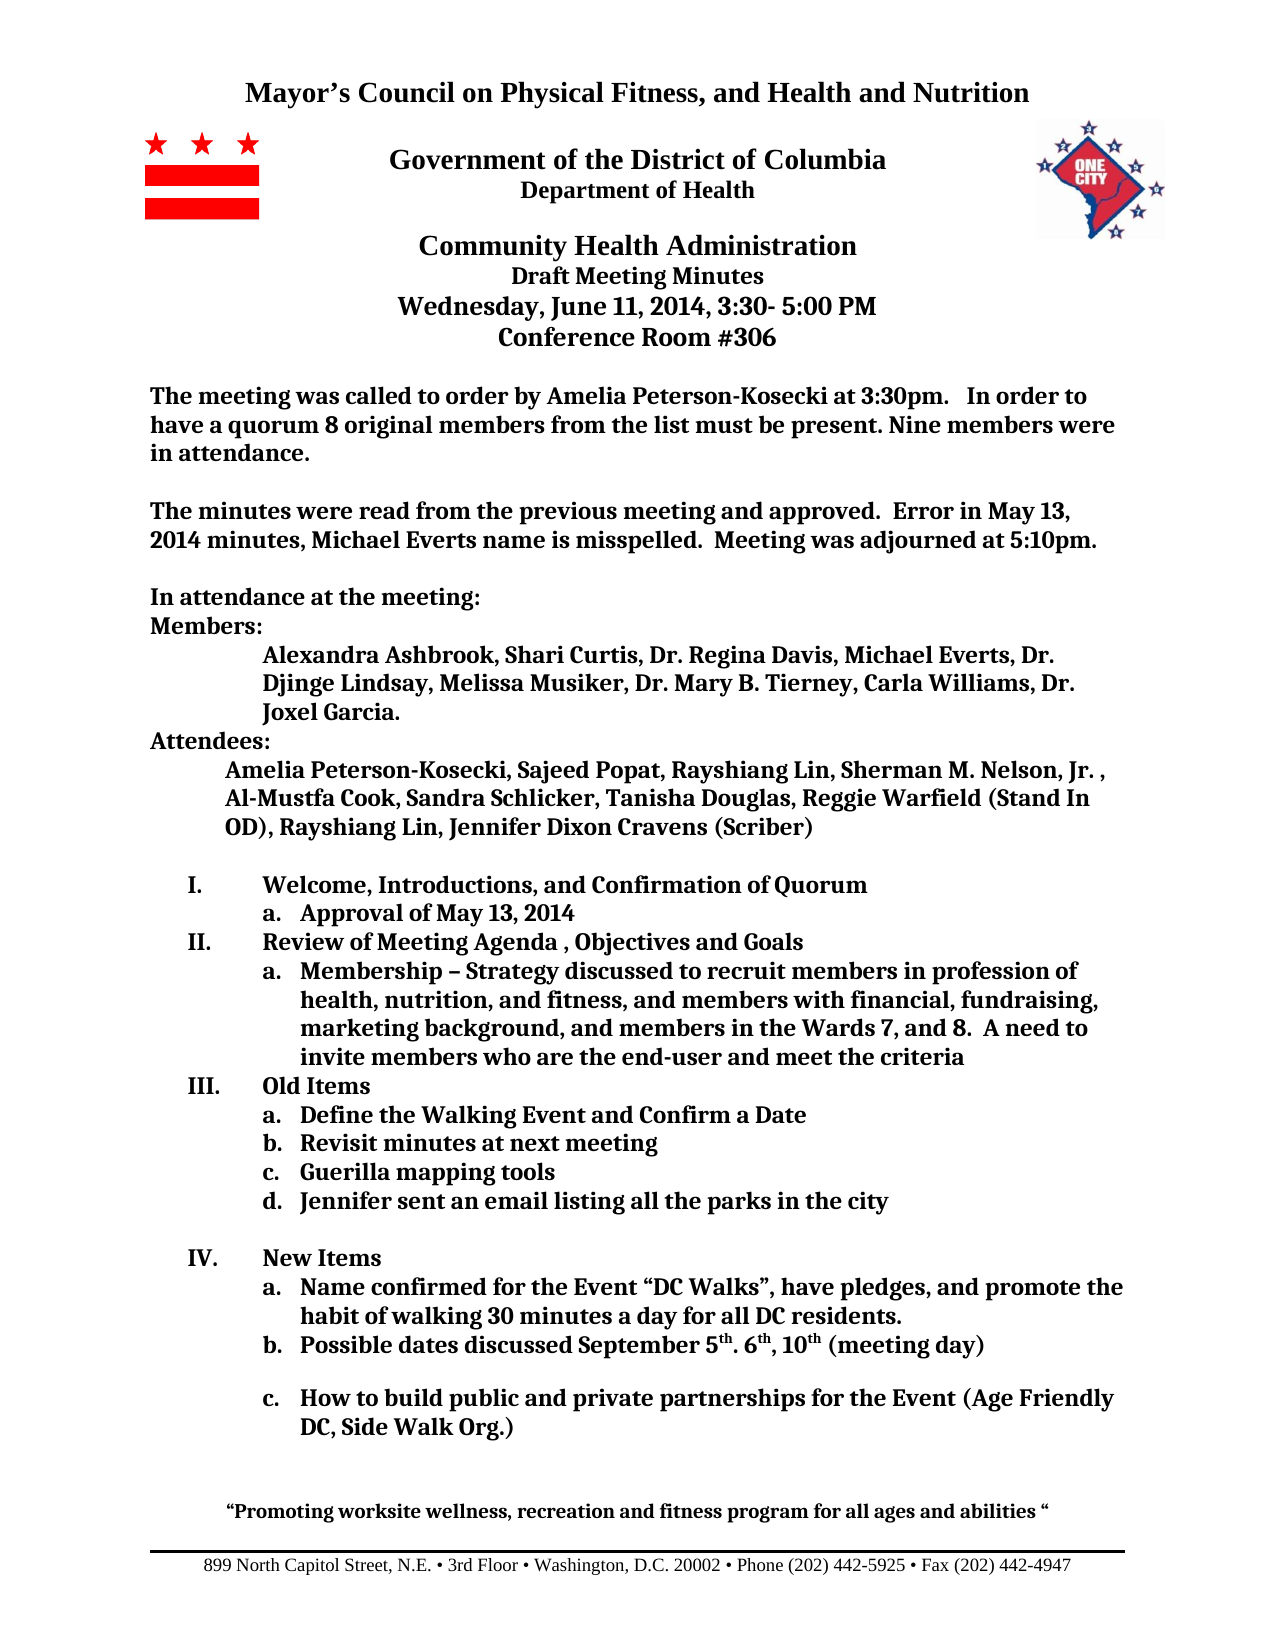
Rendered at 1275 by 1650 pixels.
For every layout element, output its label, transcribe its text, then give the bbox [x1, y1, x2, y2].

list Approval of May 13, 2014 [262, 899, 1125, 928]
picture [144, 132, 260, 220]
list Membership – Strategy discussed to recruit members in profession of health, nutrition, and fitness, and members with financial, fundraising, marketing background, and members in the Wards 7, and 8. A need to invite members who are the end-user and meet the criteria [262, 957, 1125, 1072]
text The minutes were read from the previous meeting and approved. Error in May 13, 2014 minutes, Michael Everts name is misspelled. Meeting was adjourned at 5:10pm. [150, 497, 1125, 554]
text Alexandra Ashbrook, Shari Curtis, Dr. Regina Davis, Michael Everts, Dr. Djinge Lindsay, Melissa Musiker, Dr. Mary B. Tierney, Carla Williams, Dr. Joxel Garcia. [262, 641, 1125, 727]
list Old Items [187, 1072, 1125, 1101]
text In attendance at the meeting: [150, 583, 1125, 612]
text Members: [150, 612, 1125, 641]
text Attendees: [150, 727, 1125, 756]
text Amelia Peterson-Kosecki, Sajeed Popat, Rayshiang Lin, Sherman M. Nelson, Jr. , Al-Mustfa Cook, Sandra Schlicker, Tanisha Douglas, Reggie Warfield (Stand In OD), Rayshiang Lin, Jennifer Dixon Cravens (Scriber) [225, 756, 1125, 842]
text Wednesday, June 11, 2014, 3:30- 5:00 PM [150, 291, 1125, 322]
picture [1035, 119, 1166, 240]
list Possible dates discussed September 5th. 6th, 10th (meeting day) [262, 1331, 1125, 1359]
list Review of Meeting Agenda , Objectives and Goals [187, 928, 1125, 957]
list Define the Walking Event and Confirm a Date [262, 1101, 1125, 1129]
list Jennifer sent an email listing all the parks in the city [262, 1187, 1125, 1216]
list How to build public and private partnerships for the Event (Age Friendly DC, Side Walk Org.) [262, 1384, 1125, 1442]
list Welcome, Introductions, and Confirmation of Quorum [187, 871, 1125, 899]
text The meeting was called to order by Amelia Peterson-Kosecki at 3:30pm. In order to have a quorum 8 original members from the list must be present. Nine members were in attendance. [150, 382, 1125, 468]
text Draft Meeting Minutes [150, 262, 1125, 291]
list New Items [187, 1244, 1125, 1273]
list Revisit minutes at next meeting [262, 1129, 1125, 1158]
list Name confirmed for the Event “DC Walks”, have pledges, and promote the habit of walking 30 minutes a day for all DC residents. [262, 1273, 1125, 1331]
list Guerilla mapping tools [262, 1158, 1125, 1187]
text Conference Room #306 [150, 322, 1125, 353]
